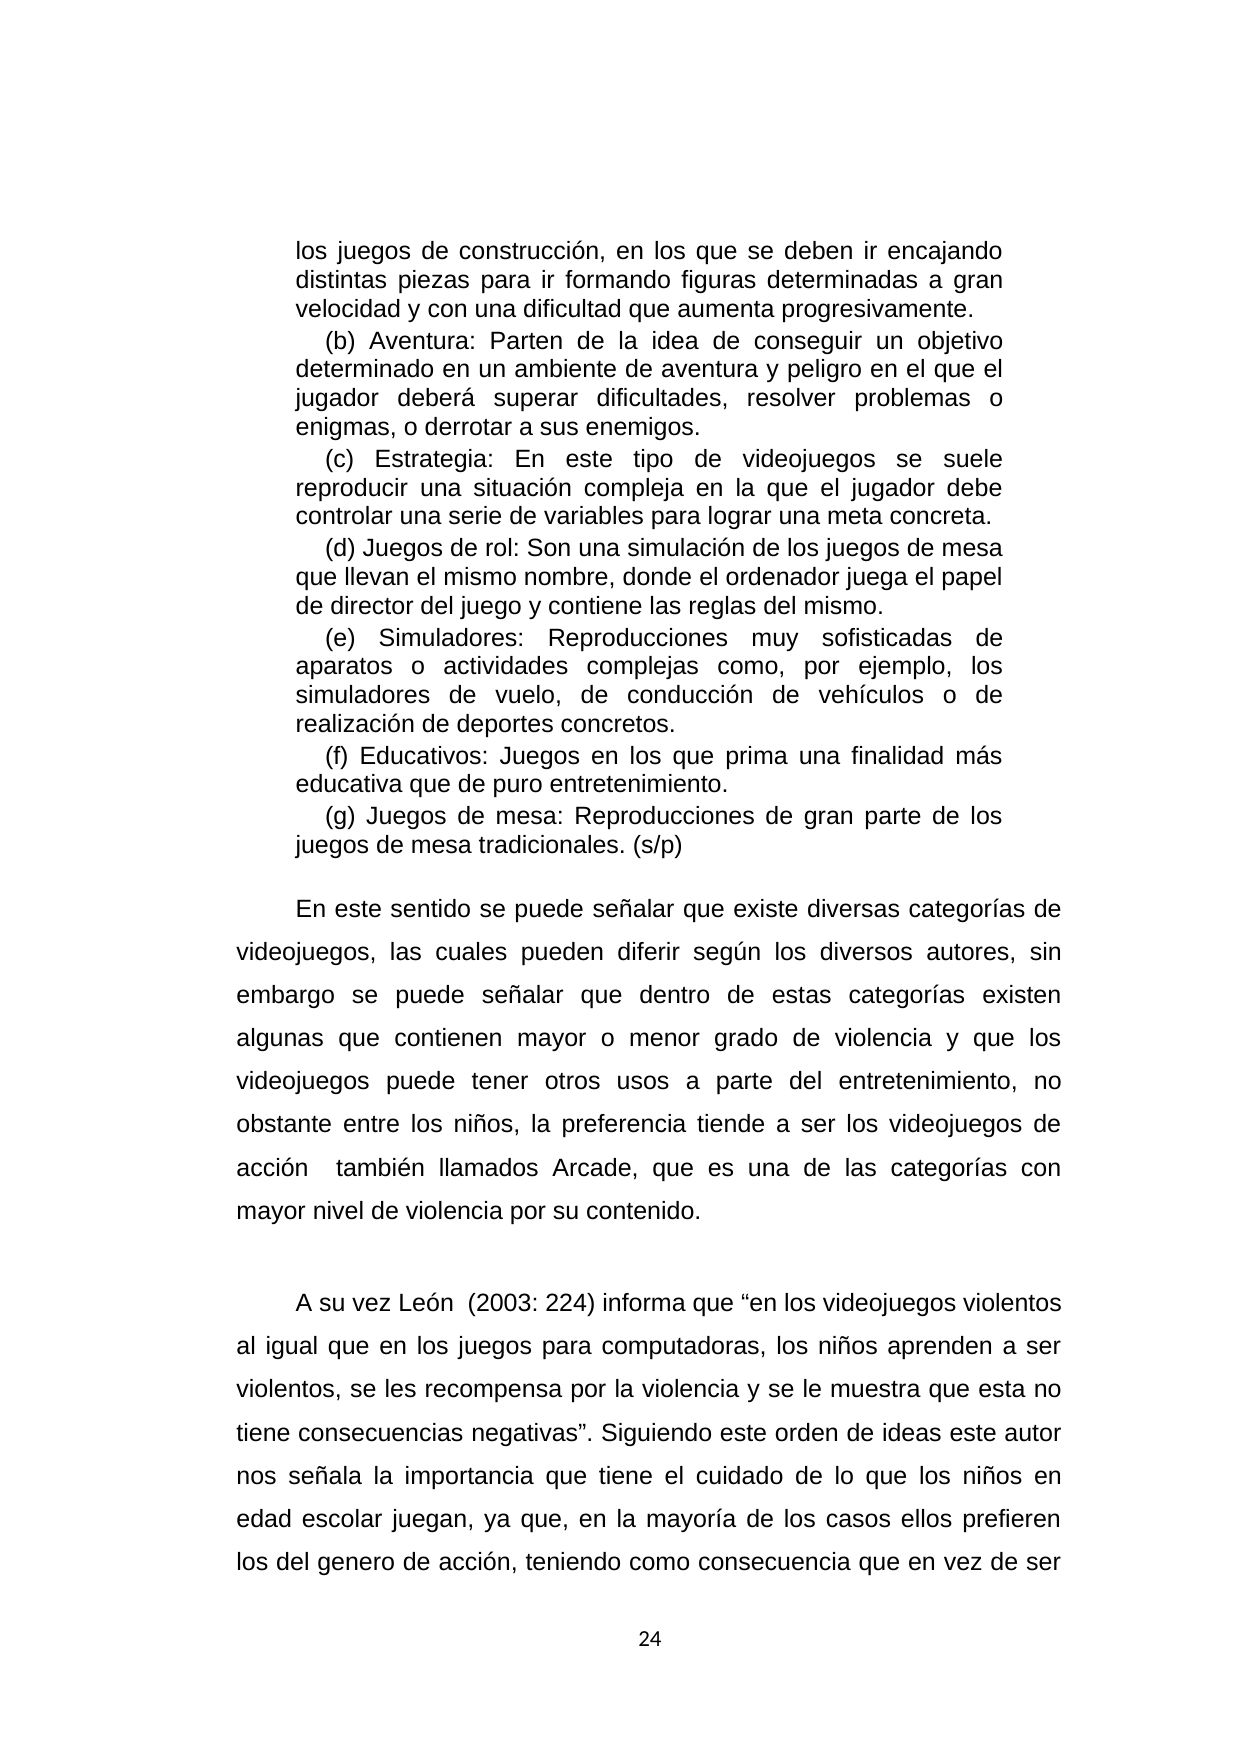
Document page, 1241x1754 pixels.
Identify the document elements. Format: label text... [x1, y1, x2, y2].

text (b) Aventura: Parten de la idea de conseguir un objetivo determinado en un ambiente de aventura y peligro en el que el jugador deberá superar dificultades, resolver problemas o enigmas, o derrotar a sus enemigos. [295, 326, 1004, 441]
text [236, 1288, 1063, 1576]
text (f) Educativos: Juegos en los que prima una finalidad más educativa que de puro entretenimiento. [295, 741, 1004, 798]
text En este sentido se puede señalar que existe diversas categorías de videojuegos, las cuales pueden diferir según los diversos autores, sin embargo se puede señalar que dentro de estas categorías existen algunas que contienen mayor o menor grado de violencia y que los videojuegos puede tener otros usos a parte del entretenimiento, no obstante entre los niños, la preferencia tiende a ser los videojuegos de acción también llamados Arcade, que es una de las categorías con mayor nivel de violencia por su contenido. [236, 894, 1063, 1224]
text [295, 236, 1004, 322]
text (c) Estrategia: En este tipo de videojuegos se suele reproducir una situación compleja en la que el jugador debe controlar una serie de variables para lograr una meta concreta. [295, 444, 1004, 530]
text (g) Juegos de mesa: Reproducciones de gran parte de los juegos de mesa tradicionales. (s/p) [295, 801, 1004, 859]
text (d) Juegos de rol: Son una simulación de los juegos de mesa que llevan el mismo nombre, donde el ordenador juega el papel de director del juego y contiene las reglas del mismo. [295, 533, 1004, 619]
text (e) Simuladores: Reproducciones muy sofisticadas de aparatos o actividades complejas como, por ejemplo, los simuladores de vuelo, de conducción de vehículos o de realización de deportes concretos. [295, 622, 1004, 737]
